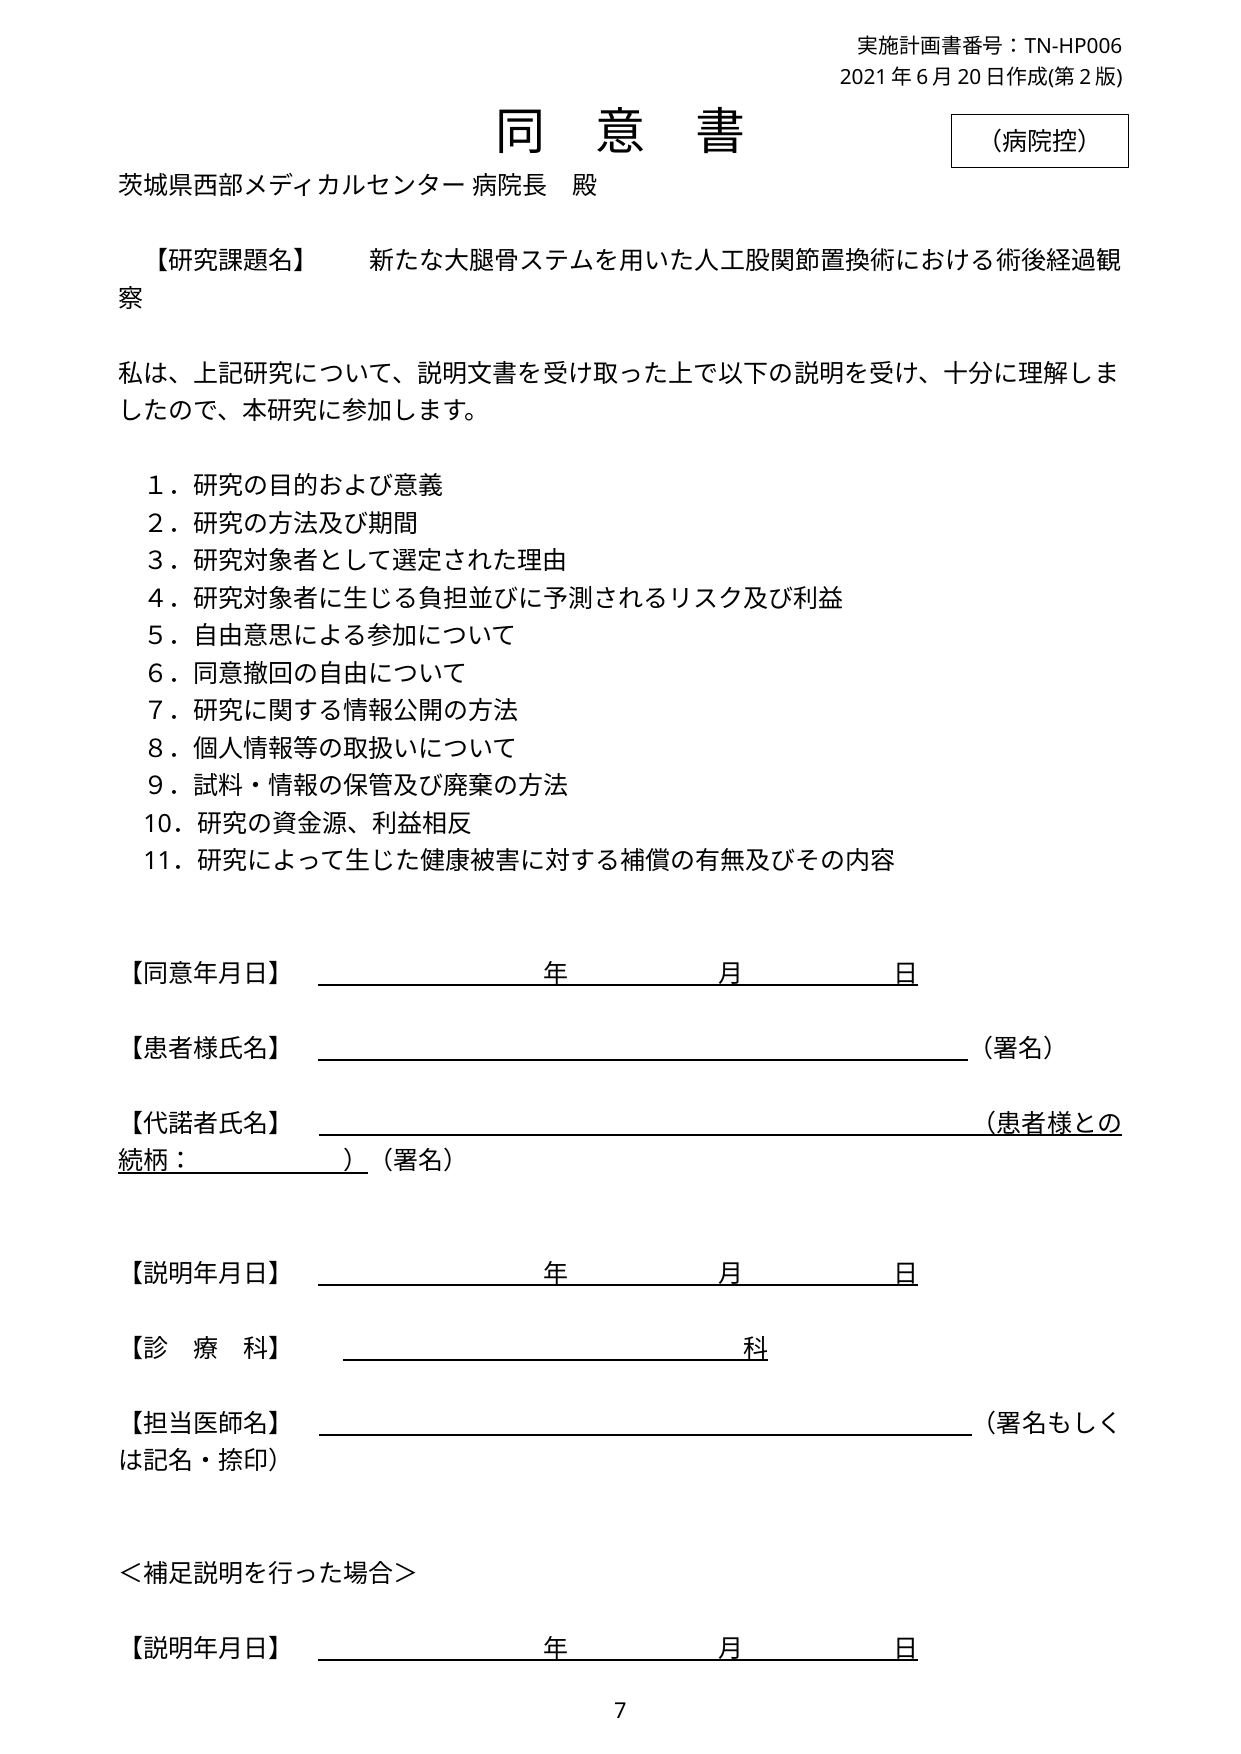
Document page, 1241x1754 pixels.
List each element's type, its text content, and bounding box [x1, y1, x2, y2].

text 【同意年月日】 年 月 日 [118, 953, 1122, 990]
text ５．自由意思による参加について [118, 615, 1122, 653]
text 【診 療 科】 科 [118, 1328, 1122, 1365]
text 私は、上記研究について、説明文書を受け取った上で以下の説明を受け、十分に理解しましたので、本研究に参加します。 [118, 353, 1122, 428]
text 【代諾者氏名】 （患者様との続柄： ）（署名） [118, 1103, 1122, 1178]
text 【説明年月日】 年 月 日 [118, 1628, 1122, 1665]
text 茨城県西部メディカルセンター 病院長 殿 [118, 165, 1122, 203]
text ３．研究対象者として選定された理由 [118, 540, 1122, 578]
text ８．個人情報等の取扱いについて [118, 728, 1122, 765]
text ＜補足説明を行った場合＞ [118, 1553, 1122, 1590]
text ４．研究対象者に生じる負担並びに予測されるリスク及び利益 [118, 578, 1122, 615]
text 【担当医師名】 （署名もしくは記名・捺印） [118, 1403, 1122, 1478]
text １．研究の目的および意義 [118, 465, 1122, 503]
text ６．同意撤回の自由について [118, 653, 1122, 690]
text ２．研究の方法及び期間 [118, 503, 1122, 540]
text 【説明年月日】 年 月 日 [118, 1253, 1122, 1290]
text ７．研究に関する情報公開の方法 [118, 690, 1122, 728]
text 【患者様氏名】 （署名） [118, 1028, 1122, 1065]
text 同 意 書 [118, 90, 1122, 165]
text 11．研究によって生じた健康被害に対する補償の有無及びその内容 [118, 840, 1122, 878]
text 10．研究の資金源、利益相反 [118, 803, 1122, 840]
text ９．試料・情報の保管及び廃棄の方法 [118, 765, 1122, 803]
text 【研究課題名】 新たな大腿骨ステムを用いた人工股関節置換術における術後経過観察 [118, 240, 1122, 315]
